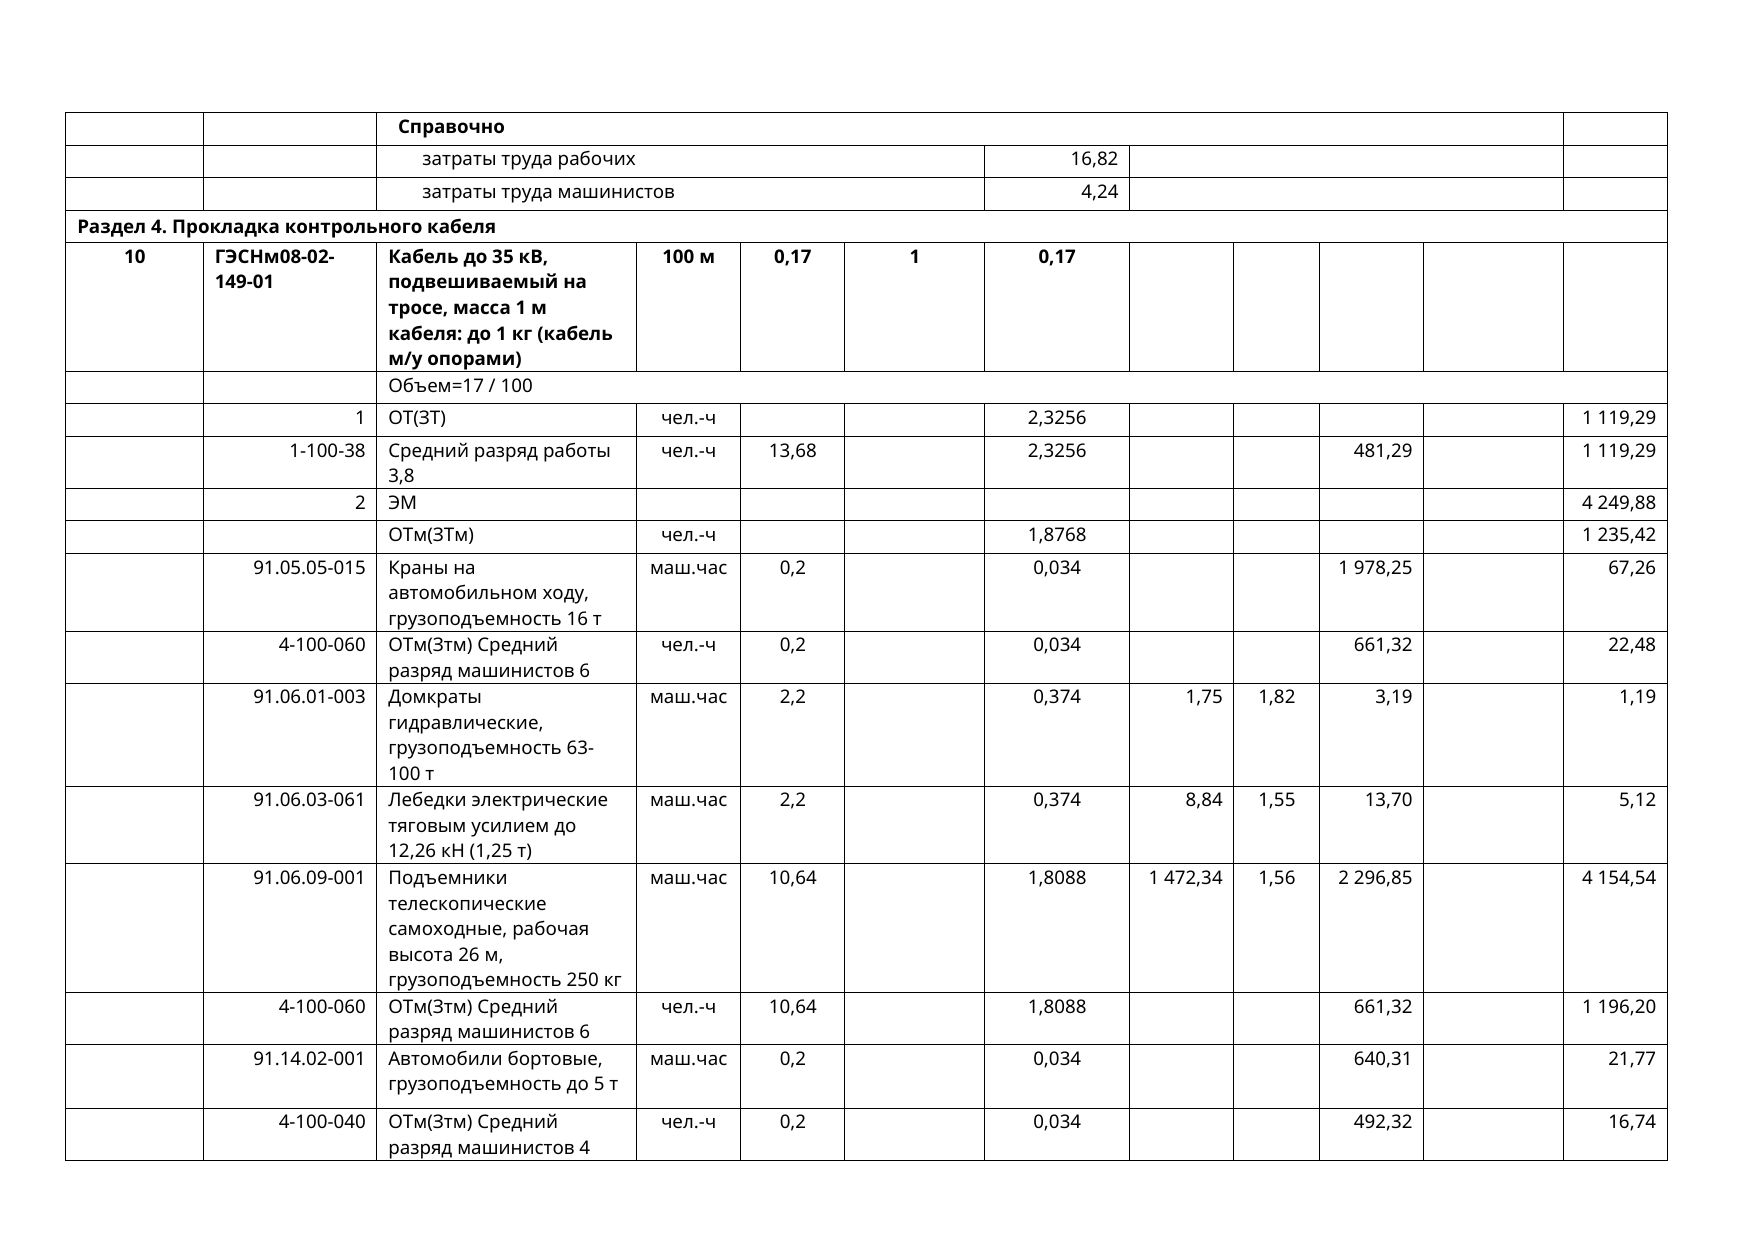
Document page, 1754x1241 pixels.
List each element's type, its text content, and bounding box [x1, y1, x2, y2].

table_cell [1320, 404, 1423, 436]
table_cell 1 [204, 404, 376, 436]
table_cell 0,034 [985, 554, 1129, 631]
table_cell [1424, 404, 1563, 436]
table_cell Домкраты гидравлические, грузоподъемность 63-100 т [377, 684, 636, 786]
table_cell [845, 554, 984, 631]
table_cell [1234, 404, 1319, 436]
table_cell ЭМ [377, 489, 636, 520]
table_cell [1234, 243, 1319, 371]
table_cell [1424, 1109, 1563, 1160]
table_cell 8,84 [1130, 787, 1233, 863]
table_cell [66, 113, 203, 145]
table_cell ОТ(ЗТ) [377, 404, 636, 436]
table_cell 10,64 [741, 864, 844, 992]
table_cell [1130, 554, 1233, 631]
table_cell Средний разряд работы 3,8 [377, 437, 636, 488]
table_cell 13,68 [741, 437, 844, 488]
table_cell 1 235,42 [1564, 521, 1667, 553]
table_cell Объем=17 / 100 [377, 372, 1667, 403]
table_cell ГЭСНм08-02-149-01 [204, 243, 376, 371]
table_cell [1234, 993, 1319, 1044]
table_cell 1 [845, 243, 984, 371]
table_cell [1424, 554, 1563, 631]
table_cell ОТм(Зтм) Средний разряд машинистов 4 [377, 1109, 636, 1160]
table_cell маш.час [637, 554, 740, 631]
table_cell [1130, 146, 1563, 177]
table_cell 481,29 [1320, 437, 1423, 488]
table_cell 5,12 [1564, 787, 1667, 863]
table_cell 2,2 [741, 684, 844, 786]
table_cell 4-100-060 [204, 632, 376, 683]
table_cell [741, 521, 844, 553]
table_cell ОТм(Зтм) Средний разряд машинистов 6 [377, 993, 636, 1044]
table_cell [1234, 521, 1319, 553]
table_cell ОТм(Зтм) Средний разряд машинистов 6 [377, 632, 636, 683]
table_cell 0,17 [741, 243, 844, 371]
table_cell [66, 437, 203, 488]
table_cell 1,55 [1234, 787, 1319, 863]
table_cell [66, 521, 203, 553]
table_cell [1234, 1045, 1319, 1108]
table_cell [1130, 521, 1233, 553]
table_cell 1-100-38 [204, 437, 376, 488]
table_cell [204, 521, 376, 553]
table_cell [1234, 489, 1319, 520]
table_cell 10 [66, 243, 203, 371]
table_cell ОТм(ЗТм) [377, 521, 636, 553]
table_cell [845, 1045, 984, 1108]
table_cell [1424, 437, 1563, 488]
table_cell [66, 864, 203, 992]
table_cell 13,70 [1320, 787, 1423, 863]
table_cell 91.06.03-061 [204, 787, 376, 863]
table_cell [1320, 521, 1423, 553]
table_cell Автомобили бортовые, грузоподъемность до 5 т [377, 1045, 636, 1108]
table_cell [1424, 521, 1563, 553]
table_cell [1130, 632, 1233, 683]
table_cell [1424, 632, 1563, 683]
table_cell чел.-ч [637, 993, 740, 1044]
table_cell 640,31 [1320, 1045, 1423, 1108]
table_cell [1424, 993, 1563, 1044]
table_cell [741, 489, 844, 520]
table_cell 1,8088 [985, 864, 1129, 992]
table_cell чел.-ч [637, 632, 740, 683]
table_cell [66, 1045, 203, 1108]
table_cell [1424, 787, 1563, 863]
table_cell [1234, 437, 1319, 488]
table_cell [1424, 684, 1563, 786]
table_cell затраты труда машинистов [377, 178, 984, 210]
table_cell Краны на автомобильном ходу, грузоподъемность 16 т [377, 554, 636, 631]
table_cell 22,48 [1564, 632, 1667, 683]
table_cell 4 154,54 [1564, 864, 1667, 992]
table_cell 2 296,85 [1320, 864, 1423, 992]
table_cell 1,56 [1234, 864, 1319, 992]
table_cell [1130, 243, 1233, 371]
table_cell [845, 864, 984, 992]
table_cell [1234, 554, 1319, 631]
table_cell маш.час [637, 1045, 740, 1108]
table_cell [66, 993, 203, 1044]
table_cell 0,034 [985, 632, 1129, 683]
table_cell [1424, 864, 1563, 992]
table_cell Справочно [377, 113, 1563, 145]
table_cell 91.14.02-001 [204, 1045, 376, 1108]
table_cell Подъемники телескопические самоходные, рабочая высота 26 м, грузоподъемность 250 кг [377, 864, 636, 992]
table_cell 0,2 [741, 1109, 844, 1160]
table_cell [204, 372, 376, 403]
table_cell Раздел 4. Прокладка контрольного кабеля [66, 211, 1667, 242]
table_cell 0,374 [985, 684, 1129, 786]
table_cell [66, 554, 203, 631]
table_cell [1130, 1109, 1233, 1160]
table_cell [66, 632, 203, 683]
table_cell 0,374 [985, 787, 1129, 863]
table_cell 2,3256 [985, 404, 1129, 436]
table_cell чел.-ч [637, 404, 740, 436]
table_cell маш.час [637, 684, 740, 786]
table_cell [1130, 178, 1563, 210]
table_cell [1564, 146, 1667, 177]
table_cell [1320, 489, 1423, 520]
table_cell 1 978,25 [1320, 554, 1423, 631]
table_cell 1 119,29 [1564, 404, 1667, 436]
table_cell [1564, 178, 1667, 210]
table_cell чел.-ч [637, 521, 740, 553]
table_cell 492,32 [1320, 1109, 1423, 1160]
table_cell [1130, 489, 1233, 520]
table_cell [66, 787, 203, 863]
table_cell 1 472,34 [1130, 864, 1233, 992]
table_cell 3,19 [1320, 684, 1423, 786]
table_cell 0,034 [985, 1109, 1129, 1160]
table_cell [204, 178, 376, 210]
table_cell 2,3256 [985, 437, 1129, 488]
table_cell [985, 489, 1129, 520]
table_cell [741, 404, 844, 436]
table_cell [1424, 243, 1563, 371]
table_cell [204, 146, 376, 177]
table_cell [1234, 1109, 1319, 1160]
table_cell [845, 1109, 984, 1160]
table_cell 661,32 [1320, 632, 1423, 683]
table_cell 1 119,29 [1564, 437, 1667, 488]
table_cell [1424, 489, 1563, 520]
table_cell 100 м [637, 243, 740, 371]
table_cell [845, 632, 984, 683]
table_cell 21,77 [1564, 1045, 1667, 1108]
table_cell 67,26 [1564, 554, 1667, 631]
table_cell [66, 372, 203, 403]
table_cell [845, 787, 984, 863]
table_cell 1,8768 [985, 521, 1129, 553]
table_cell 16,74 [1564, 1109, 1667, 1160]
table_cell 0,17 [985, 243, 1129, 371]
table_cell [845, 684, 984, 786]
table_cell маш.час [637, 787, 740, 863]
table_cell Лебедки электрические тяговым усилием до 12,26 кН (1,25 т) [377, 787, 636, 863]
table_cell 1,8088 [985, 993, 1129, 1044]
table_cell 661,32 [1320, 993, 1423, 1044]
table_cell [1564, 243, 1667, 371]
table_cell 91.05.05-015 [204, 554, 376, 631]
table_cell 1,19 [1564, 684, 1667, 786]
table_cell [66, 404, 203, 436]
table_cell 91.06.01-003 [204, 684, 376, 786]
table_cell [204, 113, 376, 145]
table_cell 4 249,88 [1564, 489, 1667, 520]
table_cell [1130, 993, 1233, 1044]
table_cell [637, 489, 740, 520]
table_cell [66, 146, 203, 177]
table_cell 4-100-060 [204, 993, 376, 1044]
table_cell 10,64 [741, 993, 844, 1044]
table_cell [1130, 1045, 1233, 1108]
table_cell [66, 684, 203, 786]
table_cell чел.-ч [637, 437, 740, 488]
table_cell 0,2 [741, 554, 844, 631]
table_cell Кабель до 35 кВ, подвешиваемый на тросе, масса 1 м кабеля: до 1 кг (кабель м/у опорами) [377, 243, 636, 371]
table_cell [1564, 113, 1667, 145]
table_cell [845, 489, 984, 520]
table_cell 0,034 [985, 1045, 1129, 1108]
table_cell [1130, 404, 1233, 436]
table_cell 2,2 [741, 787, 844, 863]
table_cell [66, 1109, 203, 1160]
table_cell [66, 178, 203, 210]
table_cell [845, 404, 984, 436]
table_cell 1,82 [1234, 684, 1319, 786]
table_cell 0,2 [741, 1045, 844, 1108]
table_cell [1424, 1045, 1563, 1108]
table_cell маш.час [637, 864, 740, 992]
table_cell [845, 993, 984, 1044]
table_cell 1 196,20 [1564, 993, 1667, 1044]
table_cell [1320, 243, 1423, 371]
table_cell [1234, 632, 1319, 683]
table_cell 0,2 [741, 632, 844, 683]
table_cell [845, 521, 984, 553]
table_cell 2 [204, 489, 376, 520]
table_cell затраты труда рабочих [377, 146, 984, 177]
table_cell 4,24 [985, 178, 1129, 210]
table_cell чел.-ч [637, 1109, 740, 1160]
table_cell 4-100-040 [204, 1109, 376, 1160]
table_cell [1130, 437, 1233, 488]
table_cell 1,75 [1130, 684, 1233, 786]
table_cell [845, 437, 984, 488]
table_cell 16,82 [985, 146, 1129, 177]
table_cell [66, 489, 203, 520]
table_cell 91.06.09-001 [204, 864, 376, 992]
